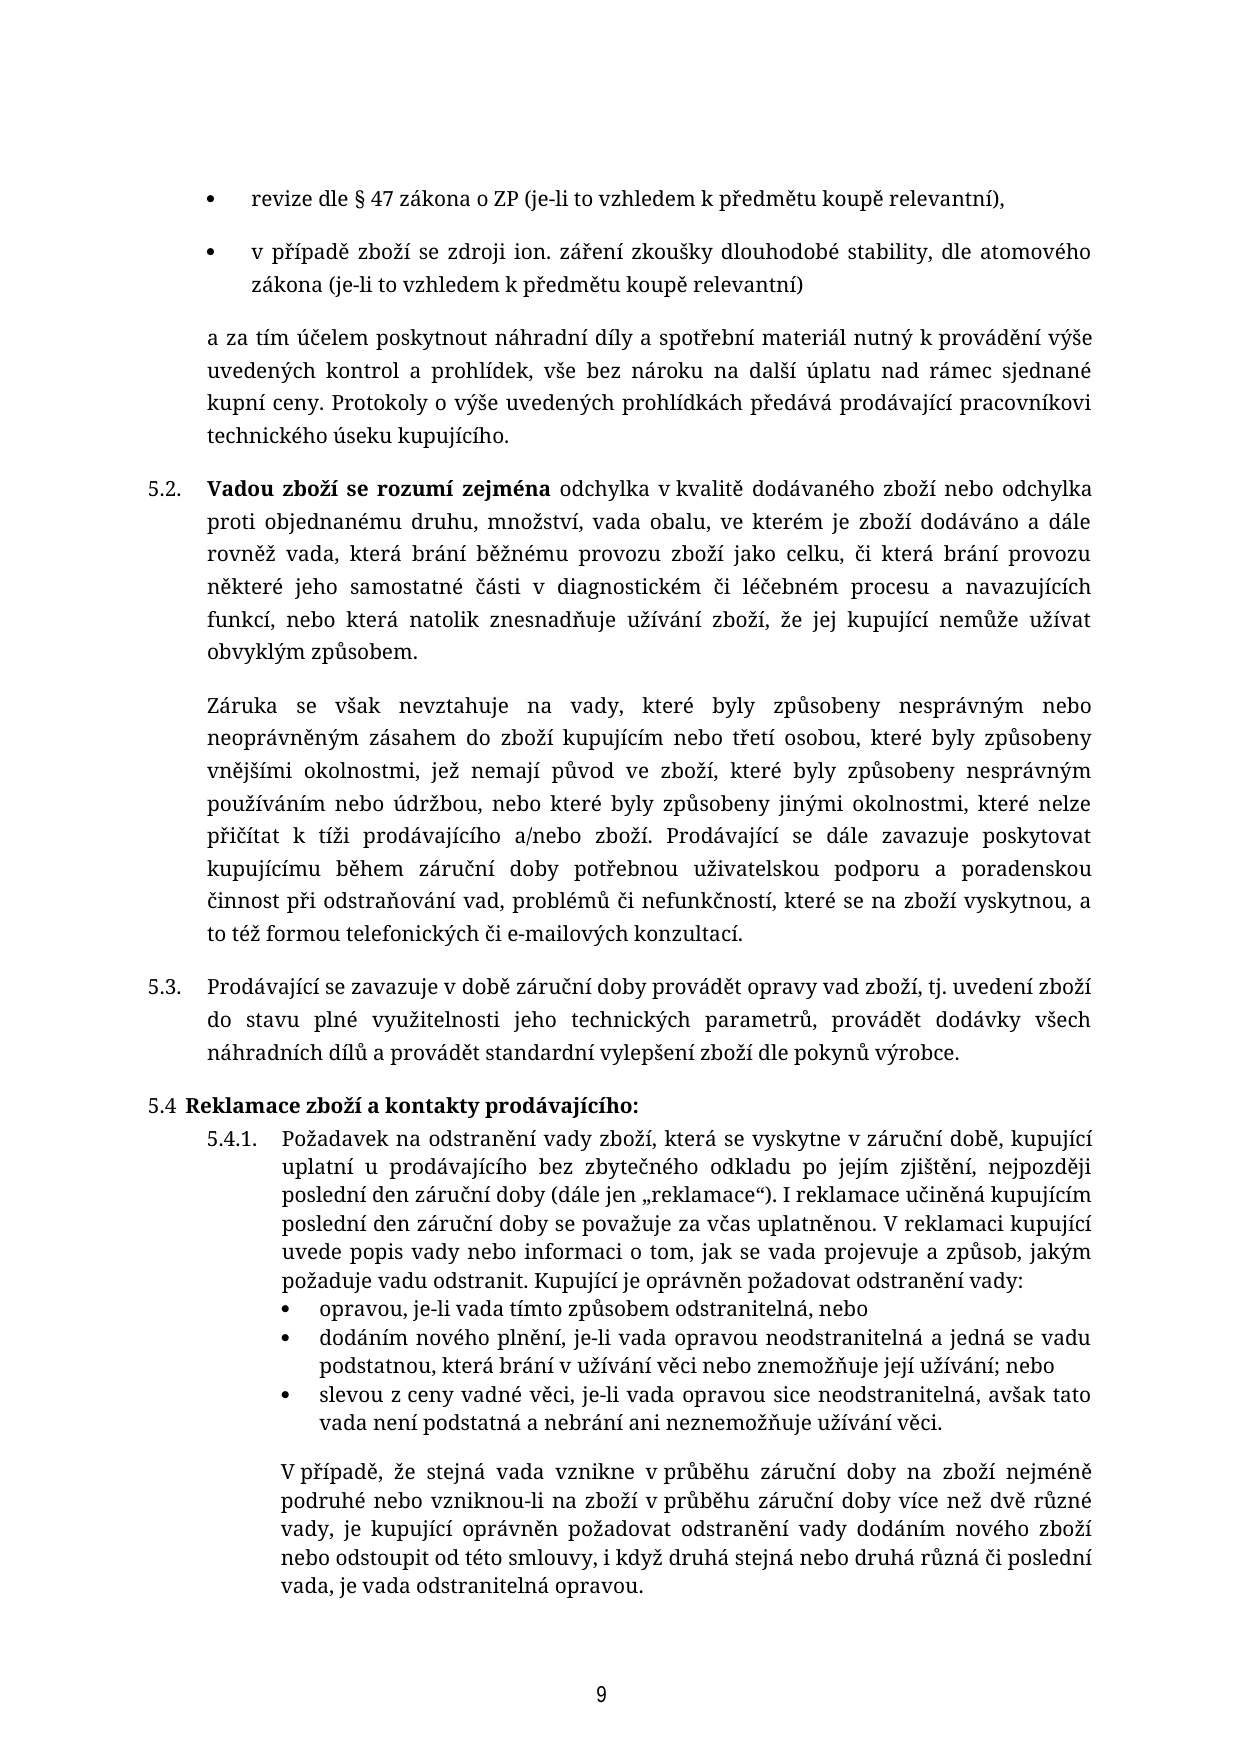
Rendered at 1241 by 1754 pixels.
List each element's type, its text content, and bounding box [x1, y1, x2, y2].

list slevou z ceny vadné věci, je-li vada opravou sice neodstranitelná, avšak tato vada není podstatná a nebrání ani neznemožňuje užívání věci. [282, 1380, 1092, 1437]
text a za tím účelem poskytnout náhradní díly a spotřební materiál nutný k provádění výše uvedených kontrol a prohlídek, vše bez nároku na další úplatu nad rámec sjednané kupní ceny. Protokoly o výše uvedených prohlídkách předává prodávající pracovníkovi technického úseku kupujícího. [207, 323, 1092, 449]
list Prodávající se zavazuje v době záruční doby provádět opravy vad zboží, tj. uvedení zboží do stavu plné využitelnosti jeho technických parametrů, provádět dodávky všech náhradních dílů a provádět standardní vylepšení zboží dle pokynů výrobce. [148, 972, 1092, 1066]
text V případě, že stejná vada vznikne v průběhu záruční doby na zboží nejméně podruhé nebo vzniknou-li na zboží v průběhu záruční doby více než dvě různé vady, je kupující oprávněn požadovat odstranění vady dodáním nového zboží nebo odstoupit od této smlouvy, i když druhá stejná nebo druhá různá či poslední vada, je vada odstranitelná opravou. [243, 1457, 1092, 1599]
list Reklamace zboží a kontakty prodávajícího: [148, 1091, 1092, 1119]
list revize dle § 47 zákona o ZP (je-li to vzhledem k předmětu koupě relevantní), [207, 184, 1092, 212]
list Požadavek na odstranění vady zboží, která se vyskytne v záruční době, kupující uplatní u prodávajícího bez zbytečného odkladu po jejím zjištění, nejpozději poslední den záruční doby (dále jen „reklamace“). I reklamace učiněná kupujícím poslední den záruční doby se považuje za včas uplatněnou. V reklamaci kupující uvede popis vady nebo informaci o tom, jak se vada projevuje a způsob, jakým požaduje vadu odstranit. Kupující je oprávněn požadovat odstranění vady: [207, 1124, 1092, 1294]
list v případě zboží se zdroji ion. záření zkoušky dlouhodobé stability, dle atomového zákona (je-li to vzhledem k předmětu koupě relevantní) [207, 237, 1092, 298]
list dodáním nového plnění, je-li vada opravou neodstranitelná a jedná se vadu podstatnou, která brání v užívání věci nebo znemožňuje její užívání; nebo [282, 1323, 1092, 1380]
list opravou, je-li vada tímto způsobem odstranitelná, nebo [282, 1294, 1092, 1323]
list Vadou zboží se rozumí zejména odchylka v kvalitě dodávaného zboží nebo odchylka proti objednanému druhu, množství, vada obalu, ve kterém je zboží dodáváno a dále rovněž vada, která brání běžnému provozu zboží jako celku, či která brání provozu některé jeho samostatné části v diagnostickém či léčebném procesu a navazujících funkcí, nebo která natolik znesnadňuje užívání zboží, že jej kupující nemůže užívat obvyklým způsobem. [148, 474, 1092, 666]
text Záruka se však nevztahuje na vady, které byly způsobeny nesprávným nebo neoprávněným zásahem do zboží kupujícím nebo třetí osobou, které byly způsobeny vnějšími okolnostmi, jež nemají původ ve zboží, které byly způsobeny nesprávným používáním nebo údržbou, nebo které byly způsobeny jinými okolnostmi, které nelze přičítat k tíži prodávajícího a/nebo zboží. Prodávající se dále zavazuje poskytovat kupujícímu během záruční doby potřebnou uživatelskou podporu a poradenskou činnost při odstraňování vad, problémů či nefunkčností, které se na zboží vyskytnou, a to též formou telefonických či e-mailových konzultací. [207, 691, 1092, 947]
